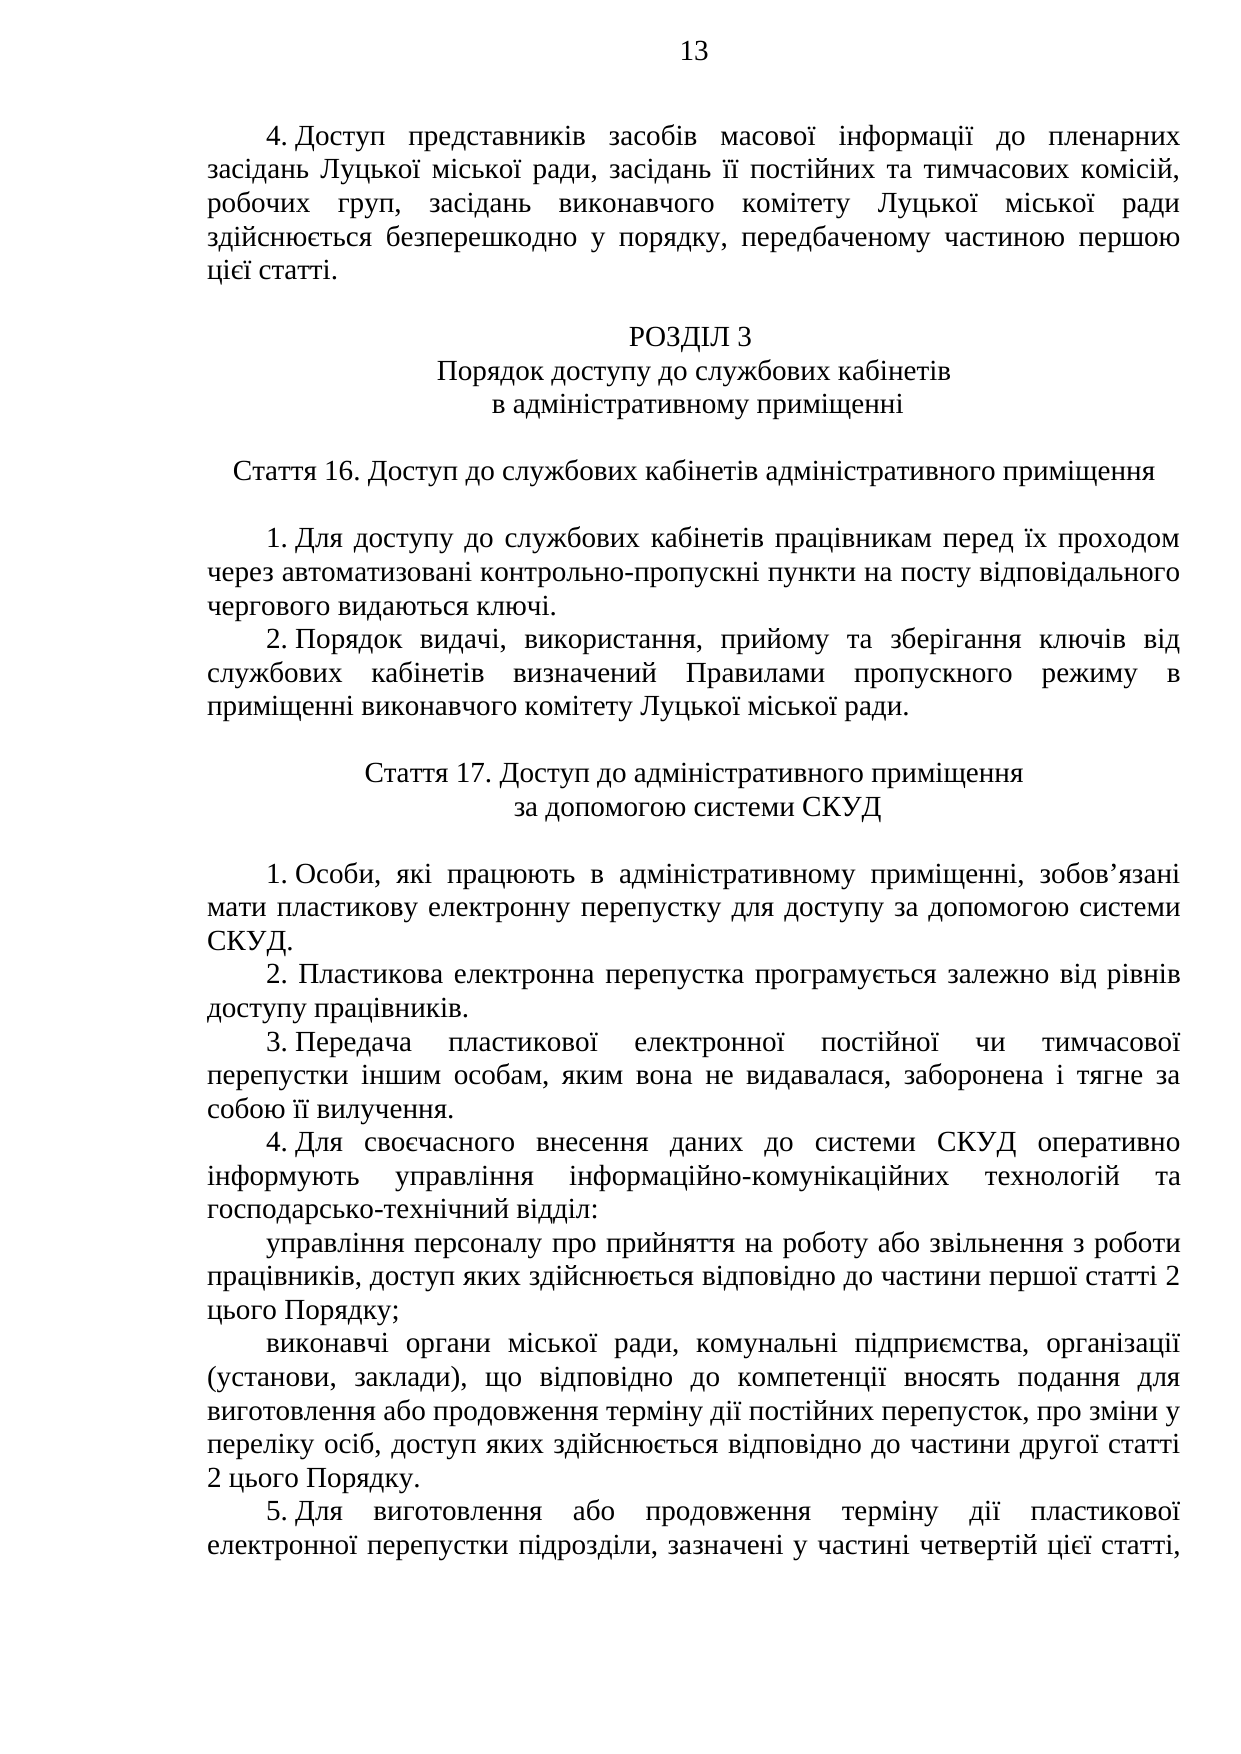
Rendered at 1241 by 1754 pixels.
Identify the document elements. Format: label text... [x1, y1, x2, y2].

text 2. Порядок видачі, використання, прийому та зберігання ключів від службових кабінетів визначений Правилами пропускного режиму в приміщенні виконавчого комітету Луцької міської ради. [207, 621, 1181, 722]
text Стаття 17. Доступ до адміністративного приміщення [207, 755, 1181, 789]
text управління персоналу про прийняття на роботу або звільнення з роботи працівників, доступ яких здійснюється відповідно до частини першої статті 2 цього Порядку; [207, 1225, 1181, 1326]
text 4. Доступ представників засобів масової інформації до пленарних засідань Луцької міської ради, засідань її постійних та тимчасових комісій, робочих груп, засідань виконавчого комітету Луцької міської ради здійснюється безперешкодно у порядку, передбаченому частиною першою цієї статті. [207, 118, 1181, 286]
text 1. Особи, які працюють в адміністративному приміщенні, зобов’язані мати пластикову електронну перепустку для доступу за допомогою системи СКУД. [207, 856, 1181, 957]
text 2. Пластикова електронна перепустка програмується залежно від рівнів доступу працівників. [207, 957, 1181, 1024]
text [207, 1493, 1181, 1560]
text 3. Передача пластикової електронної постійної чи тимчасової перепустки іншим особам, яким вона не видавалася, заборонена і тягне за собою її вилучення. [207, 1024, 1181, 1124]
text РОЗДІЛ 3 Порядок доступу до службових кабінетів [207, 319, 1181, 386]
text 4. Для своєчасного внесення даних до системи СКУД оперативно інформують управління інформаційно-комунікаційних технологій та господарсько-технічний відділ: [207, 1124, 1181, 1225]
text виконавчі органи міської ради, комунальні підприємства, організації (установи, заклади), що відповідно до компетенції вносять подання для виготовлення або продовження терміну дії постійних перепусток, про зміни у переліку осіб, доступ яких здійснюється відповідно до частини другої статті 2 цього Порядку. [207, 1326, 1181, 1493]
text в адміністративному приміщенні [207, 386, 1181, 420]
text за допомогою системи СКУД [207, 789, 1181, 822]
text Стаття 16. Доступ до службових кабінетів адміністративного приміщення [207, 420, 1181, 487]
text 1. Для доступу до службових кабінетів працівникам перед їх проходом через автоматизовані контрольно-пропускні пункти на посту відповідального чергового видаються ключі. [207, 521, 1181, 621]
